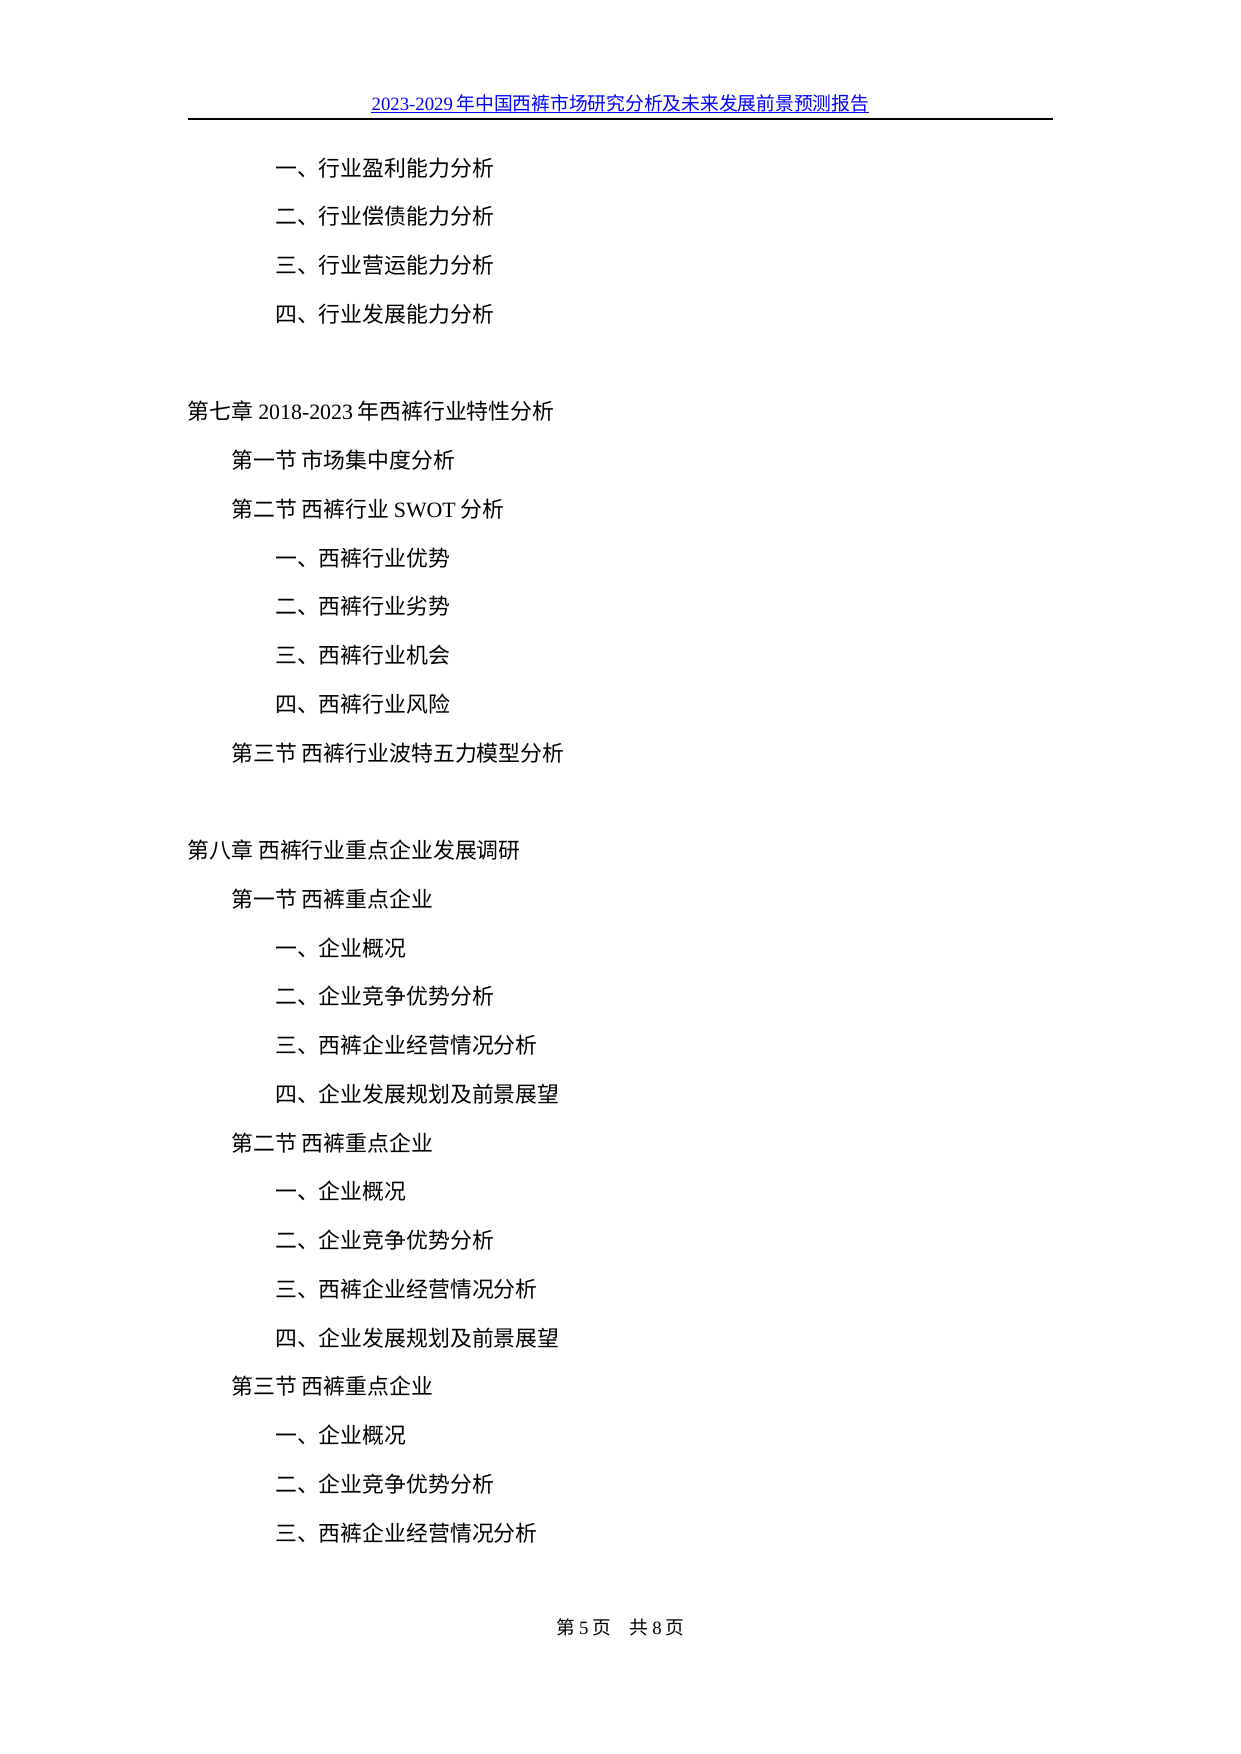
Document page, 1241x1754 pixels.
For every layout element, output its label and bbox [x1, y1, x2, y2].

text [187, 150, 1053, 1548]
